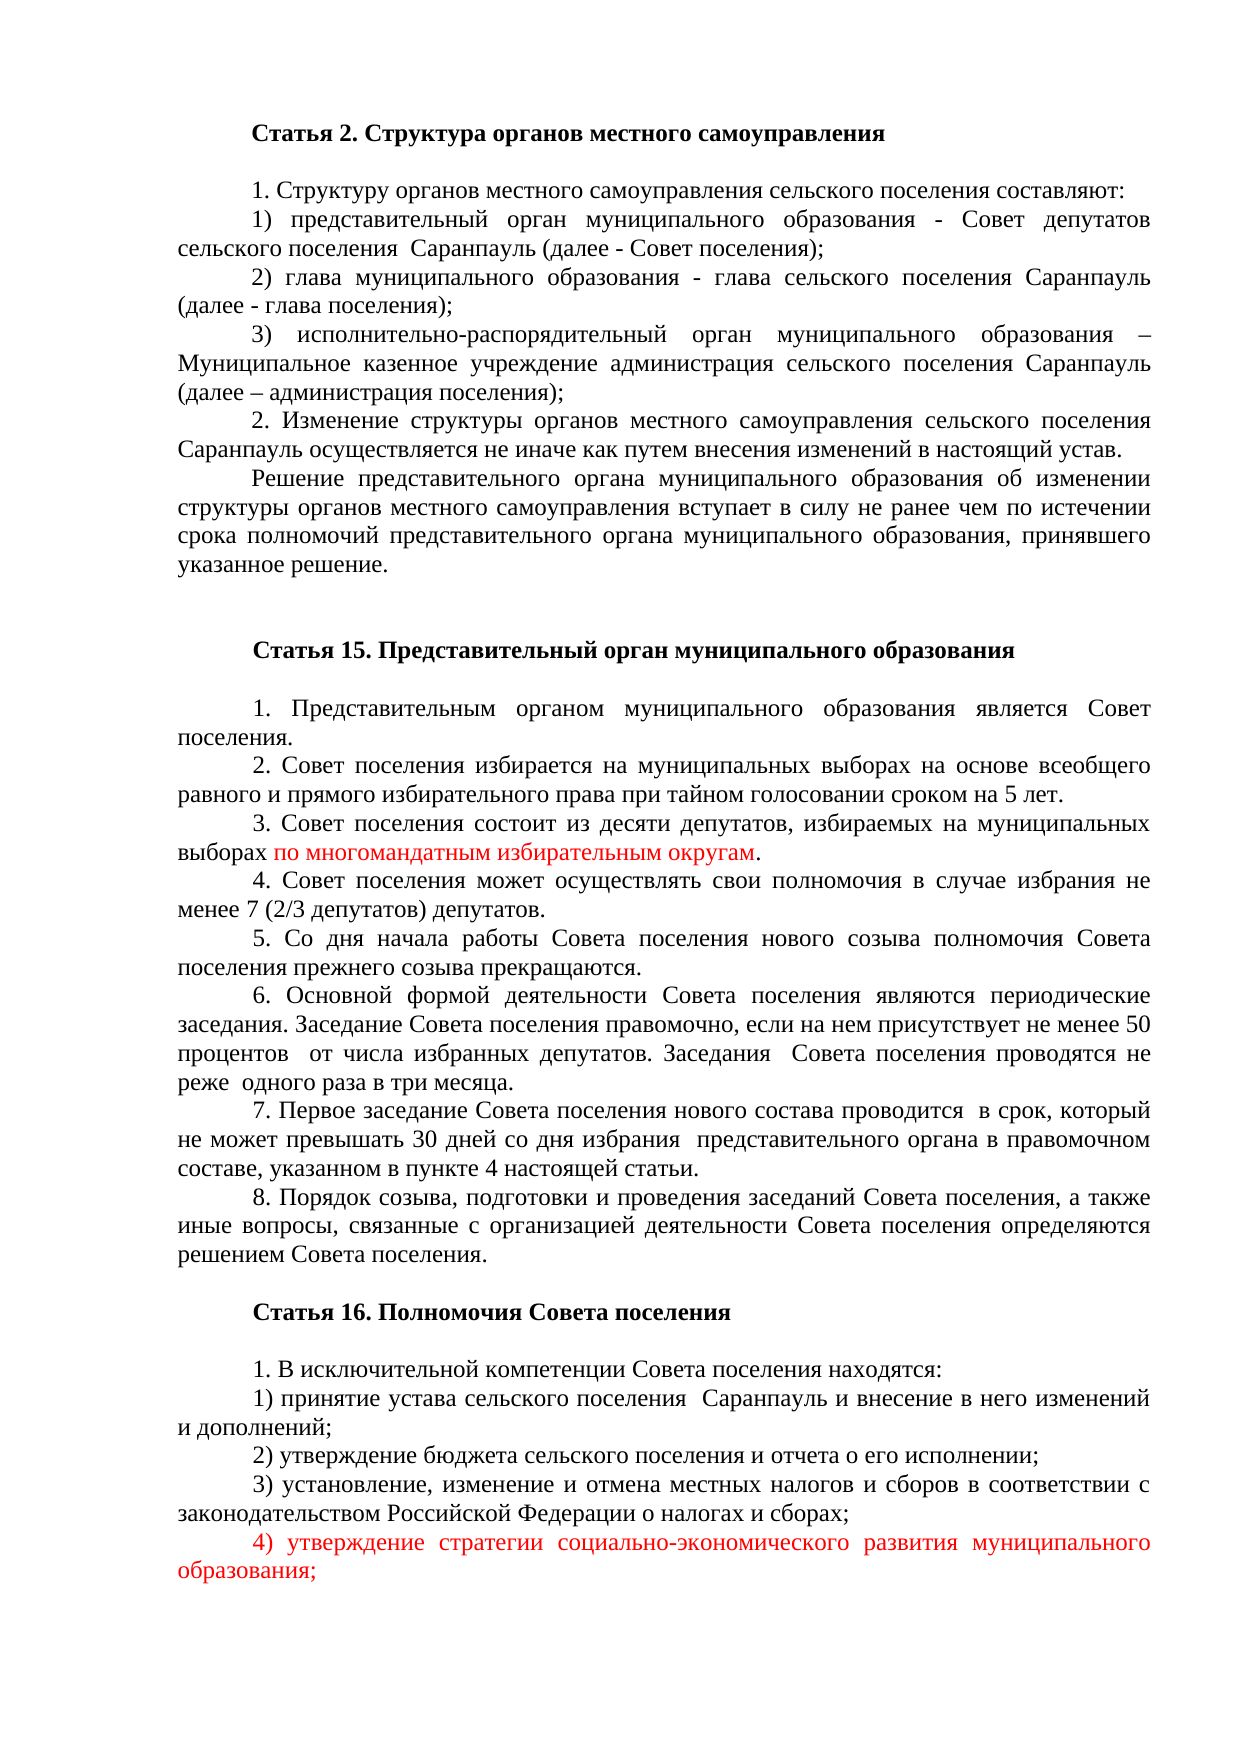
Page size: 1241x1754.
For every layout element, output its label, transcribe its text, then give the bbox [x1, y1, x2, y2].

subtitle Статья 15. Представительный орган муниципального образования [177, 636, 1152, 664]
text 8. Порядок созыва, подготовки и проведения заседаний Совета поселения, а также иные вопросы, связанные с организацией деятельности Совета поселения определяются решением Совета поселения. [177, 1182, 1152, 1268]
text 7. Первое заседание Совета поселения нового состава проводится в срок, который не может превышать 30 дней со дня избрания представительного органа в правомочном составе, указанном в пункте 4 настоящей статьи. [177, 1096, 1152, 1182]
text 1. Структуру органов местного самоуправления сельского поселения составляют: [177, 176, 1152, 204]
text 1) представительный орган муниципального образования - Совет депутатов сельского поселения Саранпауль (далее - Совет поселения); [177, 204, 1152, 262]
text Решение представительного органа муниципального образования об изменении структуры органов местного самоуправления вступает в силу не ранее чем по истечении срока полномочий представительного органа муниципального образования, принявшего указанное решение. [177, 463, 1152, 578]
text 3) установление, изменение и отмена местных налогов и сборов в соответствии с законодательством Российской Федерации о налогах и сборах; [177, 1469, 1152, 1527]
text 5. Со дня начала работы Совета поселения нового созыва полномочия Совета поселения прежнего созыва прекращаются. [177, 923, 1152, 981]
subtitle Статья 16. Полномочия Совета поселения [177, 1297, 1152, 1326]
text 2. Изменение структуры органов местного самоуправления сельского поселения Саранпауль осуществляется не иначе как путем внесения изменений в настоящий устав. [177, 406, 1152, 463]
text Статья 2. Структура органов местного самоуправления [177, 118, 1152, 147]
text 3) исполнительно-распорядительный орган муниципального образования – Муниципальное казенное учреждение администрация сельского поселения Саранпауль (далее – администрация поселения); [177, 319, 1152, 406]
text 2) утверждение бюджета сельского поселения и отчета о его исполнении; [177, 1441, 1152, 1469]
text 2. Совет поселения избирается на муниципальных выборах на основе всеобщего равного и прямого избирательного права при тайном голосовании сроком на 5 лет. [177, 751, 1152, 808]
text 2) глава муниципального образования - глава сельского поселения Саранпауль (далее - глава поселения); [177, 262, 1152, 319]
text 1. Представительным органом муниципального образования является Совет поселения. [177, 693, 1152, 751]
text 3. Совет поселения состоит из десяти депутатов, избираемых на муниципальных выборах по многомандатным избирательным округам. [177, 808, 1152, 866]
text 1. В исключительной компетенции Совета поселения находятся: [177, 1354, 1152, 1383]
text 4. Совет поселения может осуществлять свои полномочия в случае избрания не менее 7 (2/3 депутатов) депутатов. [177, 866, 1152, 923]
text 4) утверждение стратегии социально-экономического развития муниципального образования; [177, 1527, 1152, 1584]
text 1) принятие устава сельского поселения Саранпауль и внесение в него изменений и дополнений; [177, 1383, 1152, 1441]
text 6. Основной формой деятельности Совета поселения являются периодические заседания. Заседание Совета поселения правомочно, если на нем присутствует не менее 50 процентов от числа избранных депутатов. Заседания Совета поселения проводятся не реже одного раза в три месяца. [177, 981, 1152, 1096]
